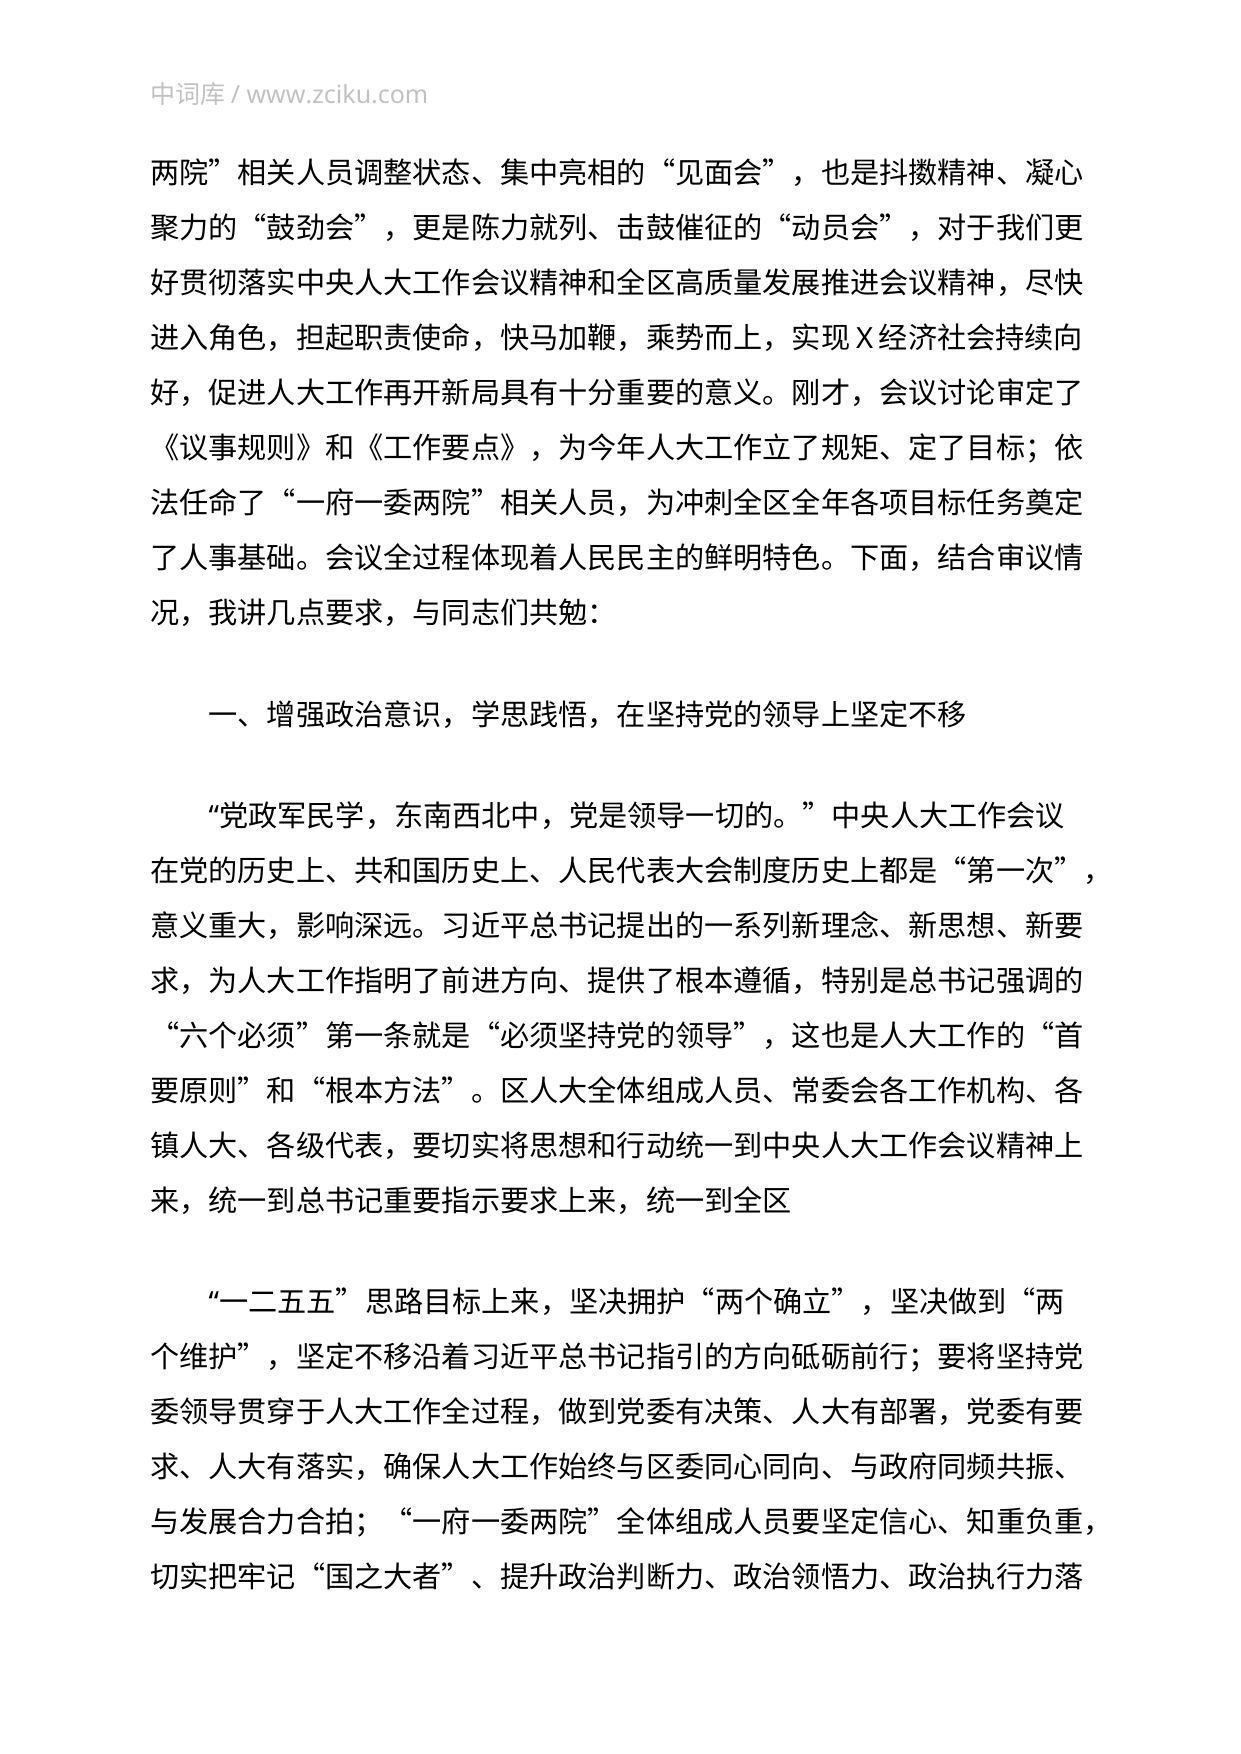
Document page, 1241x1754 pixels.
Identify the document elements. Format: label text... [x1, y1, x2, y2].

text “党政军民学，东南西北中，党是领导一切的。”中央人大工作会议在党的历史上、共和国历史上、人民代表大会制度历史上都是“第一次”，意义重大，影响深远。习近平总书记提出的一系列新理念、新思想、新要求，为人大工作指明了前进方向、提供了根本遵循，特别是总书记强调的“六个必须”第一条就是“必须坚持党的领导”，这也是人大工作的“首要原则”和“根本方法”。区人大全体组成人员、常委会各工作机构、各镇人大、各级代表，要切实将思想和行动统一到中央人大工作会议精神上来，统一到总书记重要指示要求上来，统一到全区 [150, 793, 1090, 1219]
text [150, 1279, 1090, 1596]
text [150, 150, 1090, 632]
text 一、增强政治意识，学思践悟，在坚持党的领导上坚定不移 [150, 691, 1090, 733]
